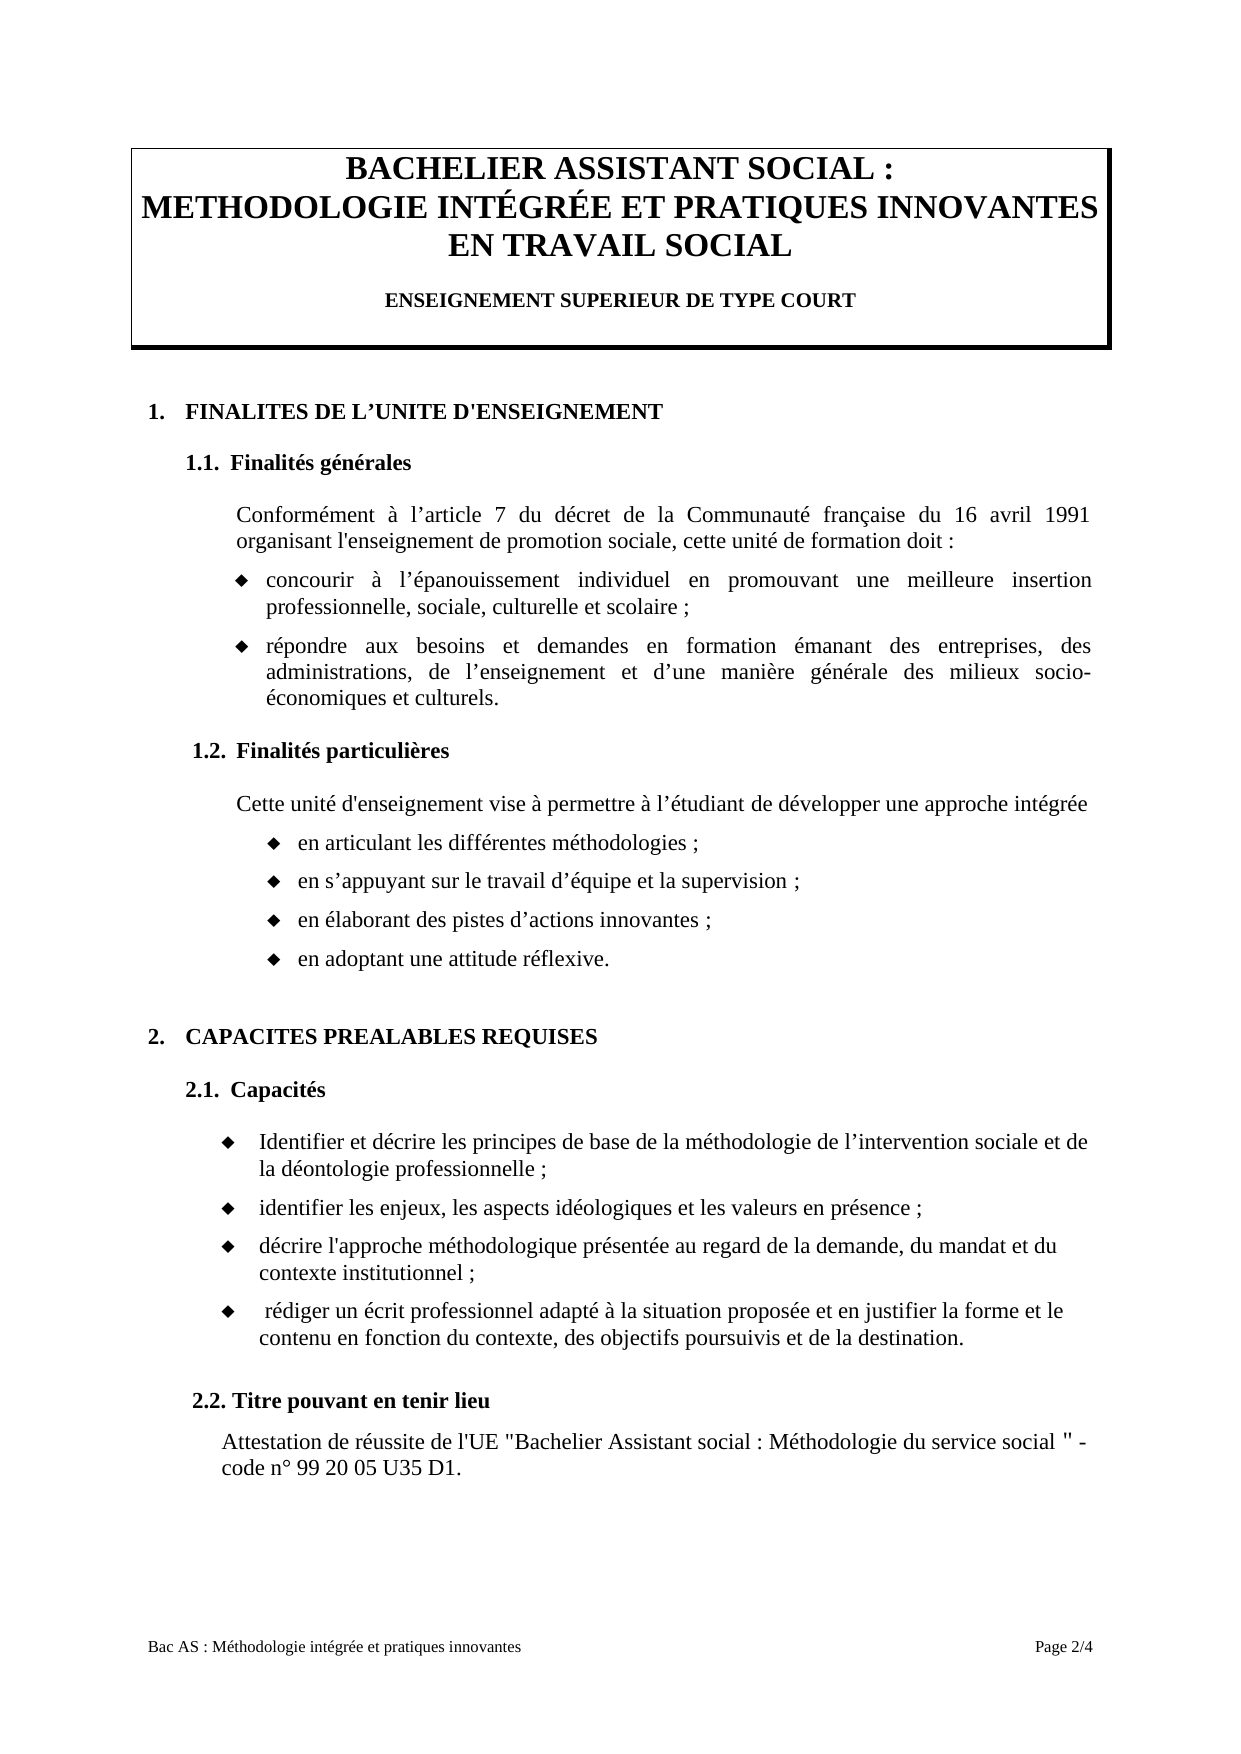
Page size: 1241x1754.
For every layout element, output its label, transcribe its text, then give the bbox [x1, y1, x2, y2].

list Attestation de réussite de l'UE "Bachelier Assistant social : Méthodologie du service social " - code n° 99 20 05 U35 D1. [221, 1426, 1093, 1481]
list Identifier et décrire les principes de base de la méthodologie de l’intervention sociale et de la déontologie professionnelle ; [221, 1128, 1093, 1181]
list concourir à l’épanouissement individuel en promouvant une meilleure insertion professionnelle, sociale, culturelle et scolaire ; [235, 566, 1093, 619]
list identifier les enjeux, les aspects idéologiques et les valeurs en présence ; [221, 1193, 1093, 1220]
text 1.2. Finalités particulières [192, 737, 1093, 763]
list FINALITES DE L’UNITE D'ENSEIGNEMENT [148, 398, 1093, 424]
table_header BACHELIER ASSISTANT SOCIAL : METHODOLOGIE intégrée et pratiques innovantes en travail SOCIAL enseignement superieur de type court [132, 149, 1107, 345]
list rédiger un écrit professionnel adapté à la situation proposée et en justifier la forme et le contenu en fonction du contexte, des objectifs poursuivis et de la destination. [221, 1298, 1093, 1350]
list en articulant les différentes méthodologies ; [267, 829, 1093, 855]
list décrire l'approche méthodologique présentée au regard de la demande, du mandat et du contexte institutionnel ; [221, 1232, 1093, 1285]
list en élaborant des pistes d’actions innovantes ; [267, 906, 1093, 933]
text Conformément à l’article 7 du décret de française du 16 avril 1991 organisant l'enseignement de promotion sociale, cette unité de formation doit : [236, 501, 1093, 554]
list en adoptant une attitude réflexive. [267, 945, 1093, 972]
text Cette unité d'enseignement vise à permettre à l’étudiant de développer une approche intégrée [236, 790, 1093, 816]
list en s’appuyant sur le travail d’équipe et la supervision ; [267, 867, 1093, 894]
list Finalités générales [185, 448, 1093, 475]
list Capacités [185, 1076, 1093, 1102]
list CAPACITES PREALABLES REQUISES [148, 1023, 1093, 1049]
list répondre aux besoins et demandes en formation émanant des entreprises, des administrations, de l’enseignement et d’une manière générale des milieux socio-économiques et culturels. [235, 632, 1093, 711]
text 2.2. Titre pouvant en tenir lieu [192, 1387, 1093, 1413]
